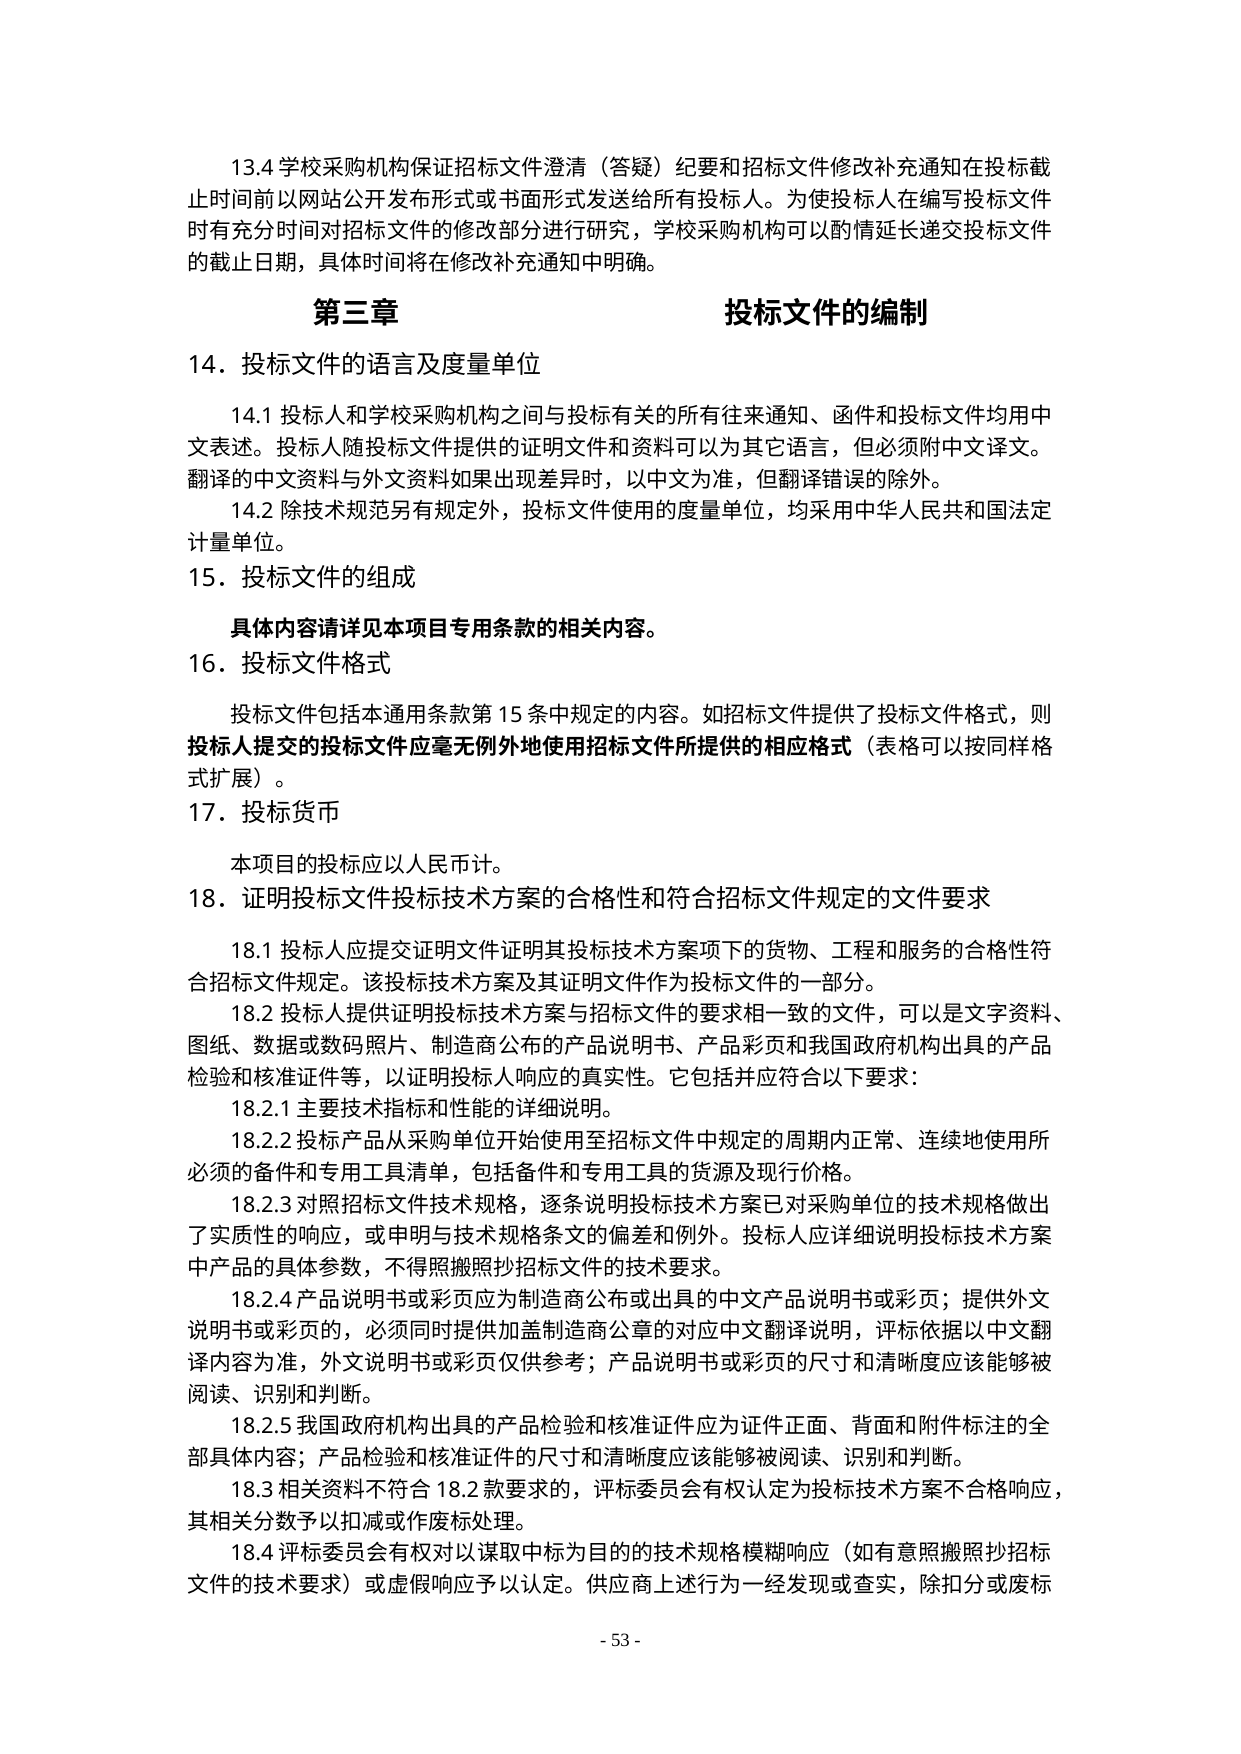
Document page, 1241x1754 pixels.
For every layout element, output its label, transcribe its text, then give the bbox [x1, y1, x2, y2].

text 具体内容请详见本项目专用条款的相关内容。 [187, 611, 1053, 643]
text 本项目的投标应以人民币计。 [187, 847, 1053, 878]
text 产品说明书或彩页应为制造商公布或出具的中文产品说明书或彩页；提供外文说明书或彩页的，必须同时提供加盖制造商公章的对应中文翻译说明，评标依据以中文翻译内容为准，外文说明书或彩页仅供参考；产品说明书或彩页的尺寸和清晰度应该能够被阅读、识别和判断。 [187, 1282, 1053, 1408]
text 15．投标文件的组成 [187, 557, 1053, 593]
list 投标文件的编制 [187, 289, 1053, 332]
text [187, 1535, 1053, 1599]
text 14．投标文件的语言及度量单位 [187, 344, 1053, 380]
text 18.1 投标人应提交证明文件证明其投标技术方案项下的货物、工程和服务的合格性符合招标文件规定。该投标技术方案及其证明文件作为投标文件的一部分。 [187, 933, 1053, 996]
text 我国政府机构出具的产品检验和核准证件应为证件正面、背面和附件标注的全部具体内容；产品检验和核准证件的尺寸和清晰度应该能够被阅读、识别和判断。 [187, 1408, 1053, 1472]
text 16．投标文件格式 [187, 643, 1053, 679]
text 投标产品从采购单位开始使用至招标文件中规定的周期内正常、连续地使用所必须的备件和专用工具清单，包括备件和专用工具的货源及现行价格。 [187, 1123, 1053, 1187]
text 17．投标货币 [187, 792, 1053, 829]
text 14.2 除技术规范另有规定外，投标文件使用的度量单位，均采用中华人民共和国法定计量单位。 [187, 493, 1053, 557]
text 对照招标文件技术规格，逐条说明投标技术方案已对采购单位的技术规格做出了实质性的响应，或申明与技术规格条文的偏差和例外。投标人应详细说明投标技术方案中产品的具体参数，不得照搬照抄招标文件的技术要求。 [187, 1187, 1053, 1282]
text 18.3相关资料不符合18.2款要求的，评标委员会有权认定为投标技术方案不合格响应，其相关分数予以扣减或作废标处理。 [187, 1472, 1053, 1535]
text 14.1 投标人和学校采购机构之间与投标有关的所有往来通知、函件和投标文件均用中文表述。投标人随投标文件提供的证明文件和资料可以为其它语言，但必须附中文译文。翻译的中文资料与外文资料如果出现差异时，以中文为准，但翻译错误的除外。 [187, 398, 1053, 493]
text 18.2 投标人提供证明投标技术方案与招标文件的要求相一致的文件，可以是文字资料、图纸、数据或数码照片、制造商公布的产品说明书、产品彩页和我国政府机构出具的产品检验和核准证件等，以证明投标人响应的真实性。它包括并应符合以下要求： [187, 996, 1053, 1091]
text 13.4学校采购机构保证招标文件澄清（答疑）纪要和招标文件修改补充通知在投标截止时间前以网站公开发布形式或书面形式发送给所有投标人。为使投标人在编写投标文件时有充分时间对招标文件的修改部分进行研究，学校采购机构可以酌情延长递交投标文件的截止日期，具体时间将在修改补充通知中明确。 [187, 150, 1053, 277]
text 18．证明投标文件投标技术方案的合格性和符合招标文件规定的文件要求 [187, 878, 1053, 915]
text 主要技术指标和性能的详细说明。 [187, 1091, 1053, 1123]
text 投标文件包括本通用条款第15条中规定的内容。如招标文件提供了投标文件格式，则投标人提交的投标文件应毫无例外地使用招标文件所提供的相应格式（表格可以按同样格式扩展）。 [187, 697, 1053, 792]
